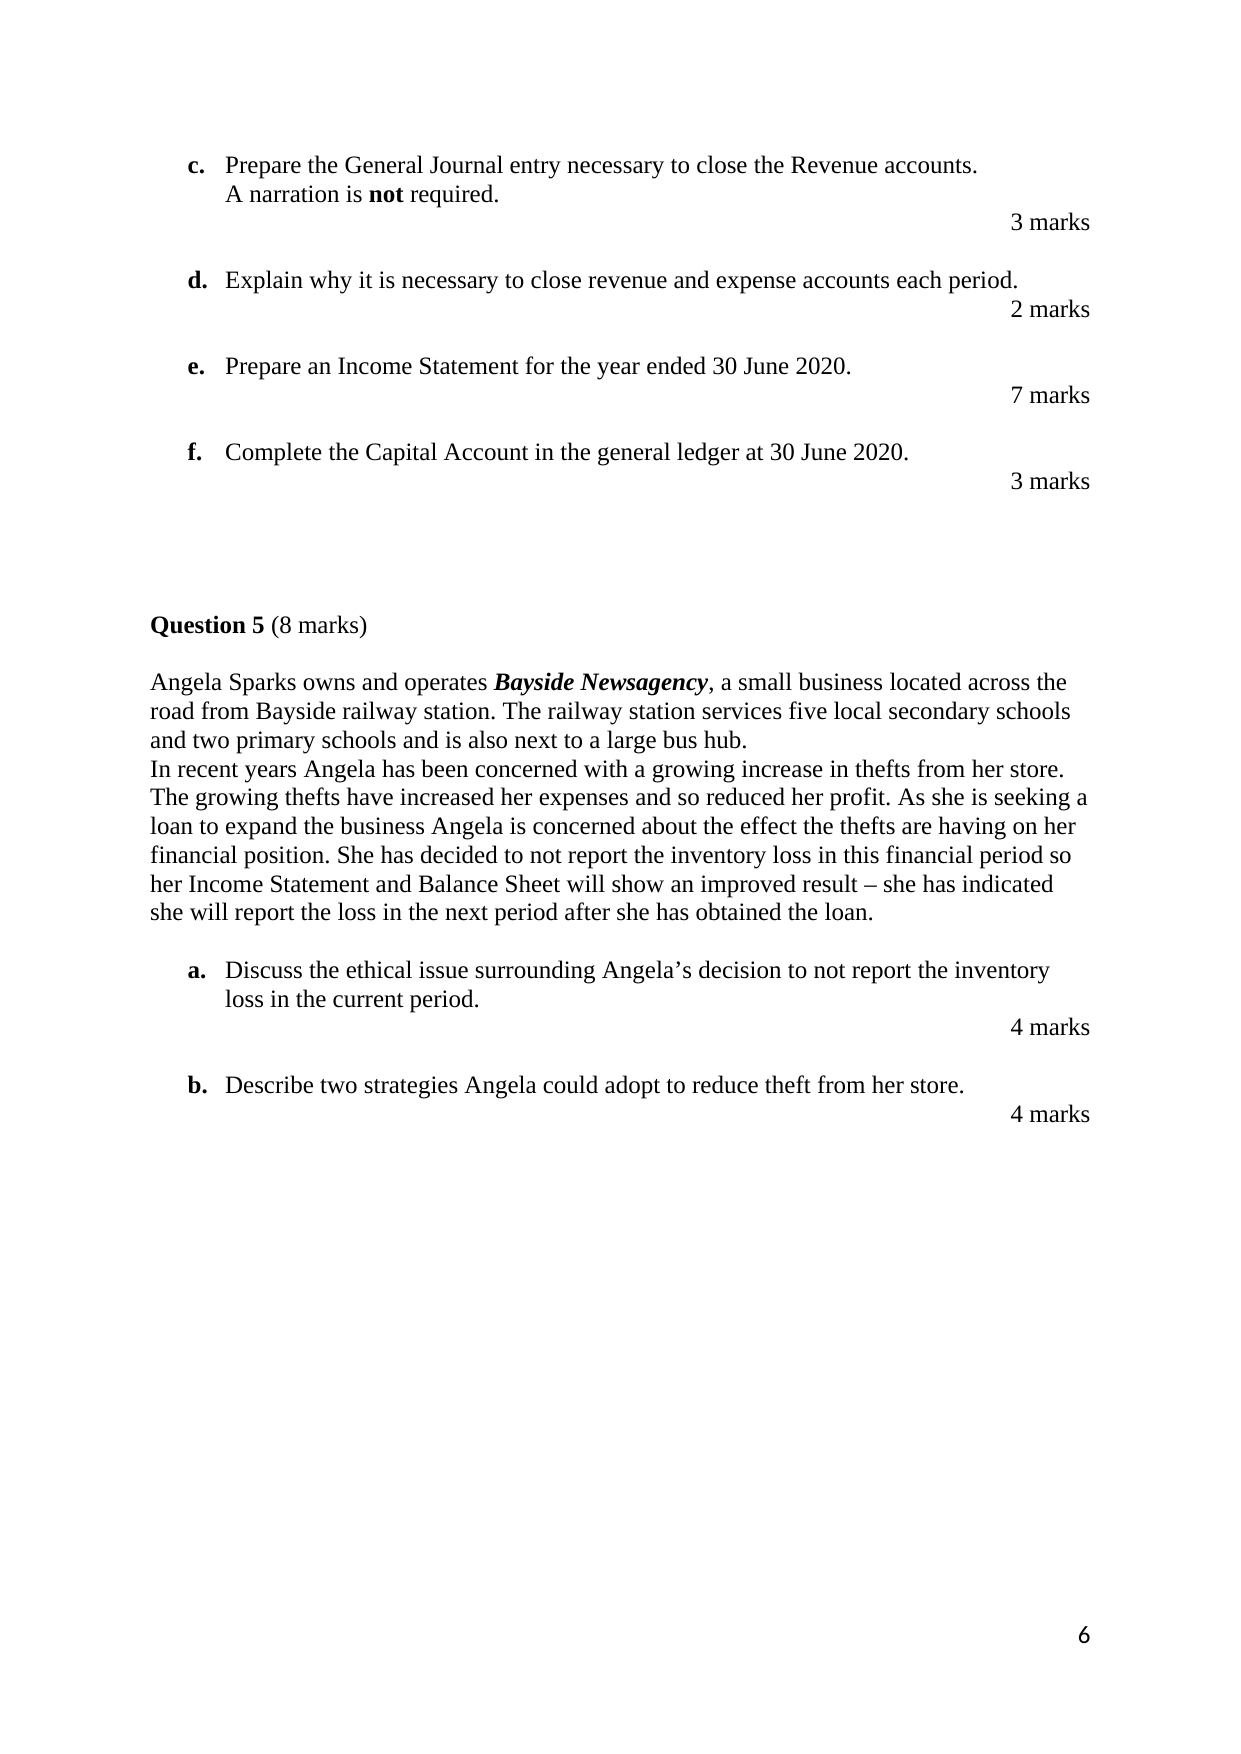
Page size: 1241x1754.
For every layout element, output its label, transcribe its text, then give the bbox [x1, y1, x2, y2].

list Prepare the General Journal entry necessary to close the Revenue accounts. [187, 150, 1090, 179]
text A narration is not required. [150, 179, 1090, 207]
text Angela Sparks owns and operates Bayside Newsagency, a small business located across the road from Bayside railway station. The railway station services five local secondary schools and two primary schools and is also next to a large bus hub. [150, 667, 1090, 754]
list 2 marks [150, 294, 1090, 322]
text Question 5 (8 marks) [150, 610, 1090, 639]
list Discuss the ethical issue surrounding Angela’s decision to not report the inventory loss in the current period. [187, 955, 1090, 1012]
list 3 marks [225, 466, 1090, 495]
text In recent years Angela has been concerned with a growing increase in thefts from her store. The growing thefts have increased her expenses and so reduced her profit. As she is seeking a loan to expand the business Angela is concerned about the effect the thefts are having on her financial position. She has decided to not report the inventory loss in this financial period so her Income Statement and Balance Sheet will show an improved result – she has indicated she will report the loss in the next period after she has obtained the loan. [150, 754, 1090, 926]
list Complete the Capital Account in the general ledger at 30 June 2020. [187, 437, 1090, 466]
list Explain why it is necessary to close revenue and expense accounts each period. [187, 265, 1090, 294]
list Prepare an Income Statement for the year ended 30 June 2020. [187, 351, 1090, 380]
list 7 marks [225, 380, 1090, 409]
text 3 marks [150, 207, 1090, 236]
list 4 marks [225, 1012, 1090, 1041]
list Describe two strategies Angela could adopt to reduce theft from her store. [187, 1070, 1090, 1099]
list 4 marks [225, 1099, 1090, 1127]
